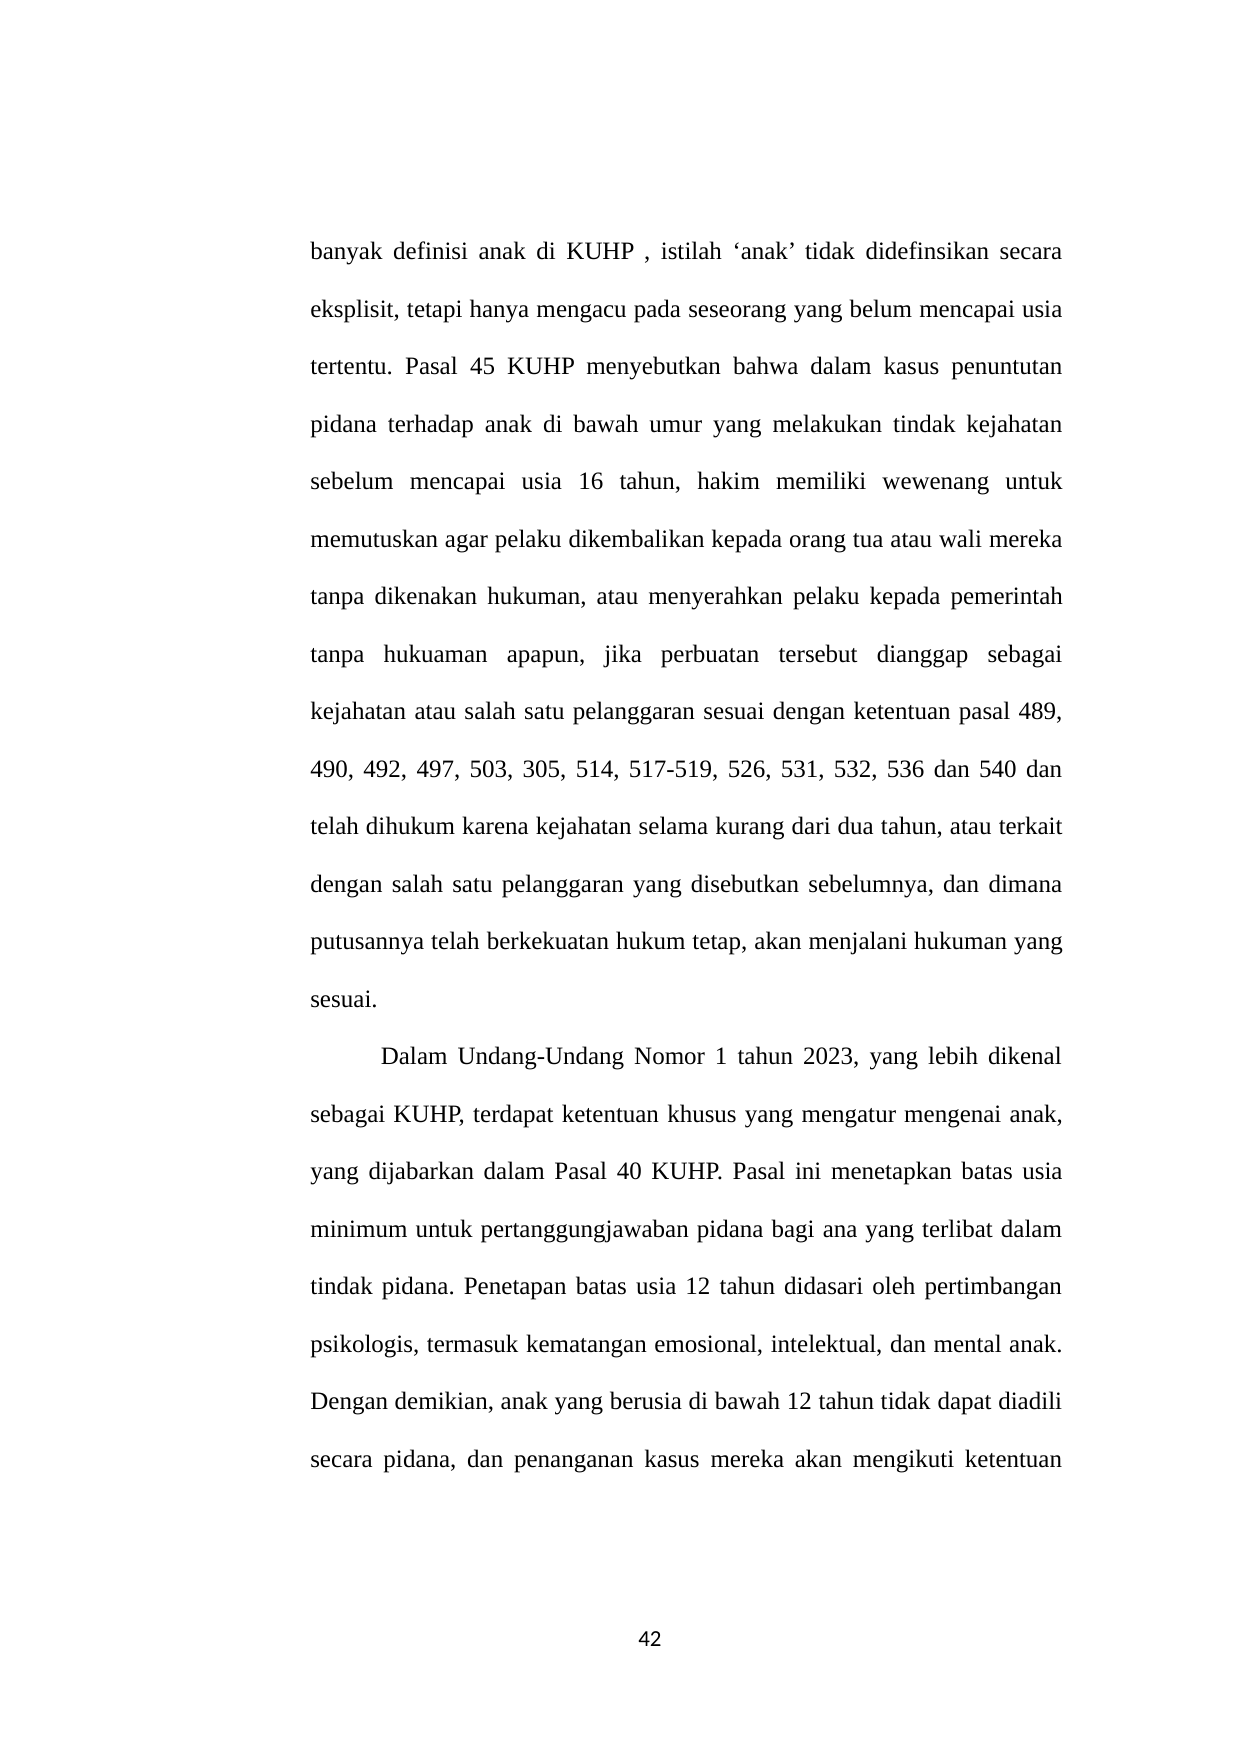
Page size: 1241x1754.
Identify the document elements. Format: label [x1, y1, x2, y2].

text [310, 236, 1063, 1012]
text [310, 1041, 1063, 1472]
